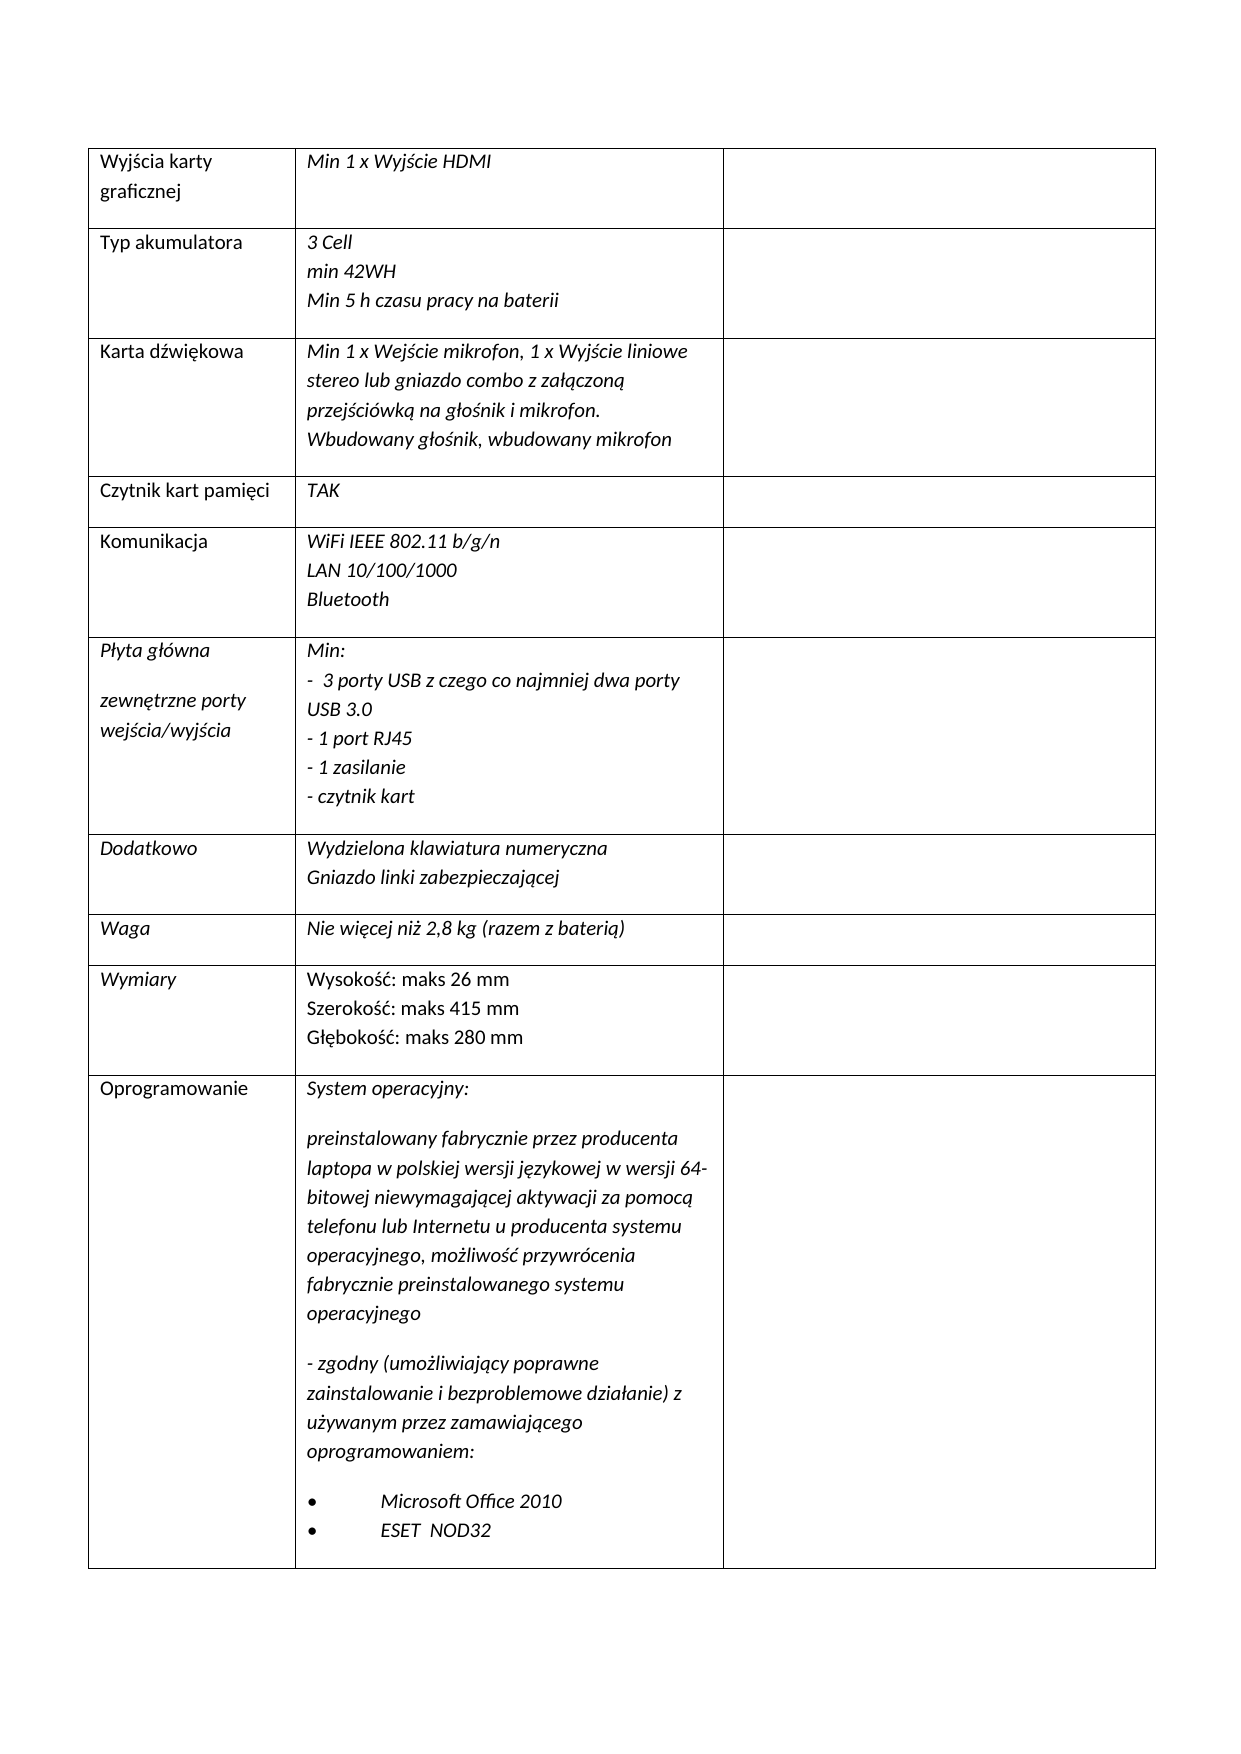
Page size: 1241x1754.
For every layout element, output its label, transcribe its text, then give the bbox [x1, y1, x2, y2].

table_cell [724, 915, 1155, 965]
table_cell Płyta główna zewnętrzne porty wejścia/wyjścia [89, 638, 295, 834]
table_cell Wydzielona klawiatura numeryczna Gniazdo linki zabezpieczającej [296, 835, 723, 914]
table_cell Min: - 3 porty USB z czego co najmniej dwa porty USB 3.0 - 1 port RJ45 - 1 zasilanie - czytnik kart [296, 638, 723, 834]
table_cell [724, 966, 1155, 1074]
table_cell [296, 1076, 723, 1567]
table_cell Nie więcej niż 2,8 kg (razem z baterią) [296, 915, 723, 965]
table_cell Karta dźwiękowa [89, 339, 295, 476]
table_cell [724, 339, 1155, 476]
table_cell [724, 835, 1155, 914]
table_cell WiFi IEEE 802.11 b/g/n LAN 10/100/1000 Bluetooth [296, 528, 723, 637]
table_cell Wymiary [89, 966, 295, 1074]
table_cell Wysokość: maks 26 mm Szerokość: maks 415 mm Głębokość: maks 280 mm [296, 966, 723, 1074]
table_cell [724, 1076, 1155, 1567]
table_cell Wyjścia karty graficznej [89, 149, 295, 228]
table_cell Waga [89, 915, 295, 965]
table_cell Komunikacja [89, 528, 295, 637]
table_cell [724, 229, 1155, 337]
table_cell Czytnik kart pamięci [89, 477, 295, 527]
table_cell [724, 638, 1155, 834]
table_cell Typ akumulatora [89, 229, 295, 337]
table_cell [724, 149, 1155, 228]
table_cell [724, 528, 1155, 637]
table_cell Min 1 x Wyjście HDMI [296, 149, 723, 228]
table_cell Oprogramowanie [89, 1076, 295, 1567]
table_cell Min 1 x Wejście mikrofon, 1 x Wyjście liniowe stereo lub gniazdo combo z załączoną przejściówką na głośnik i mikrofon. Wbudowany głośnik, wbudowany mikrofon [296, 339, 723, 476]
table_cell TAK [296, 477, 723, 527]
table_cell Dodatkowo [89, 835, 295, 914]
table_cell [724, 477, 1155, 527]
table_cell 3 Cell min 42WH Min 5 h czasu pracy na baterii [296, 229, 723, 337]
